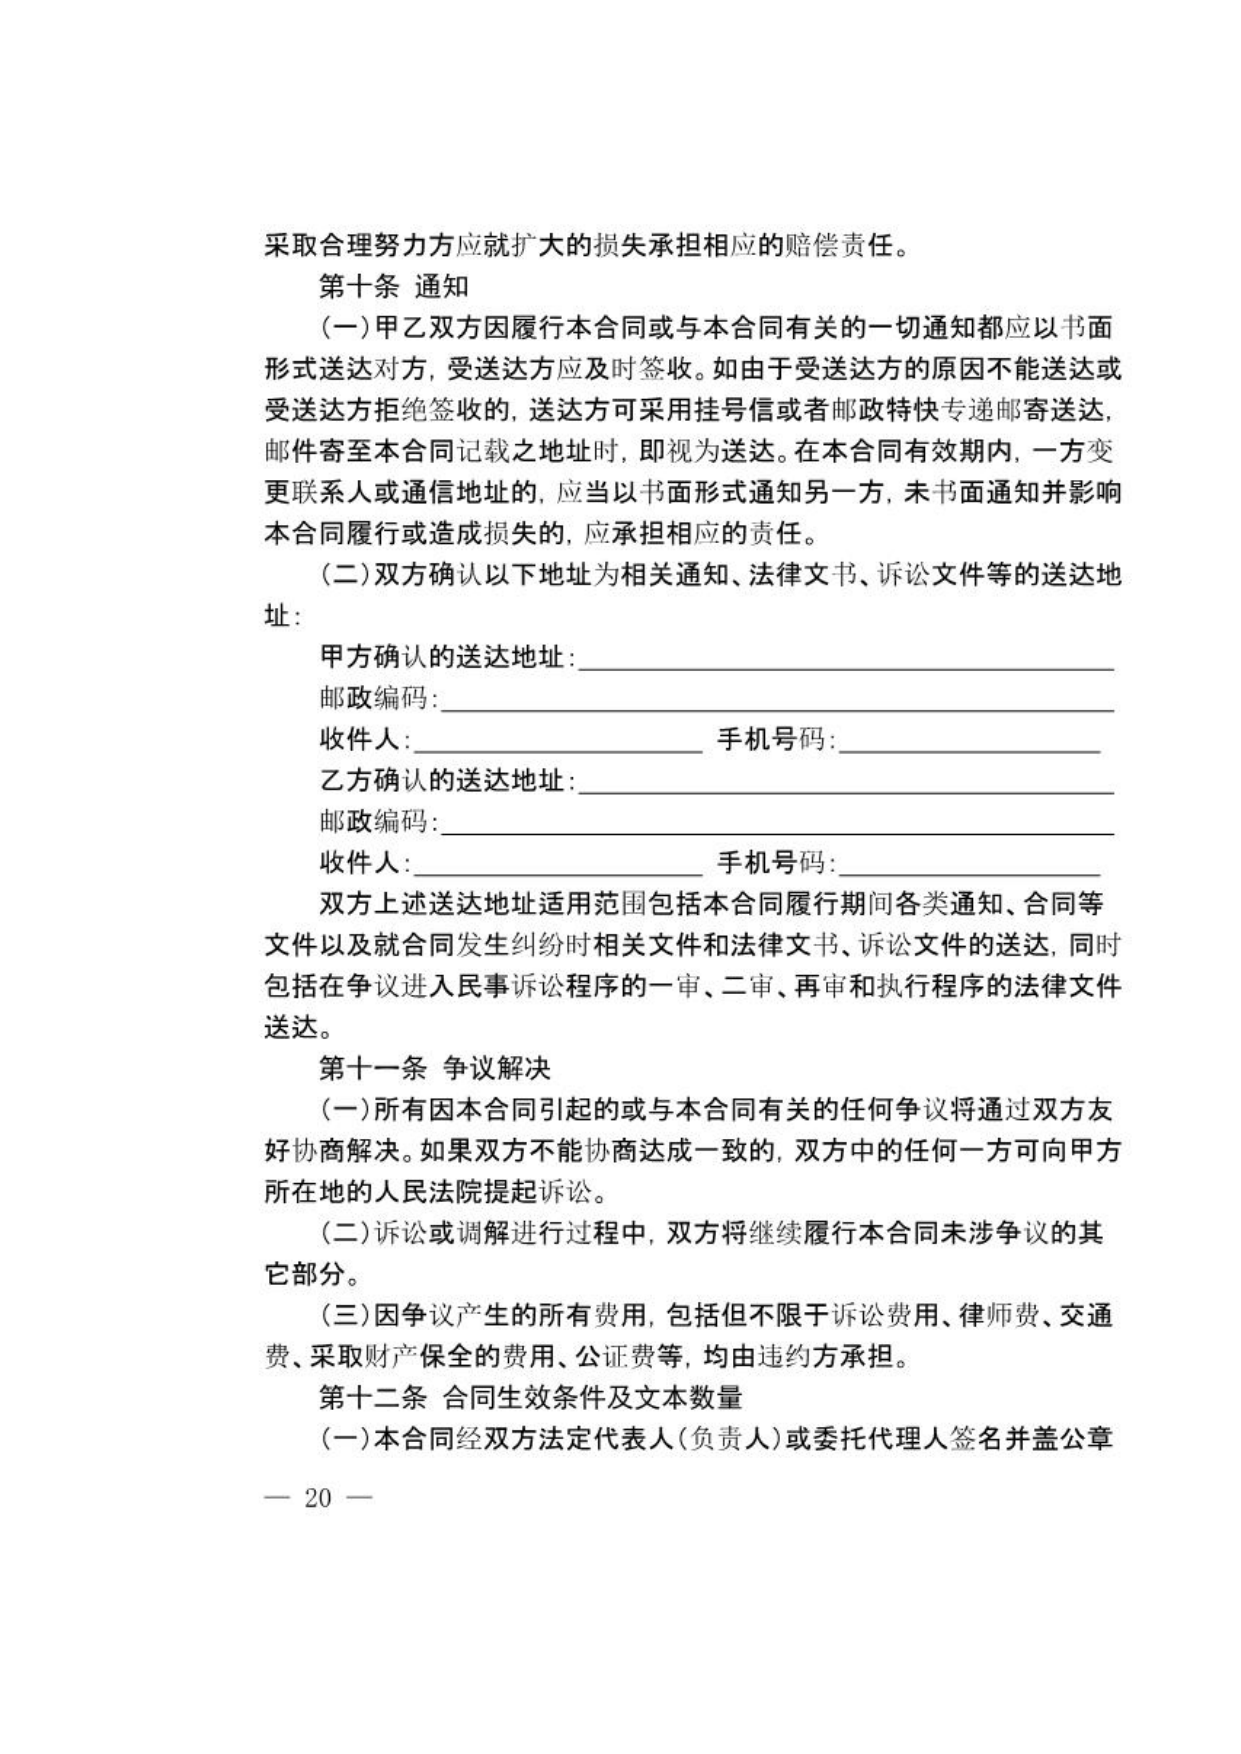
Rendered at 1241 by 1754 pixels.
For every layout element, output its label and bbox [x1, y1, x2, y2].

picture [108, 15, 1241, 1666]
